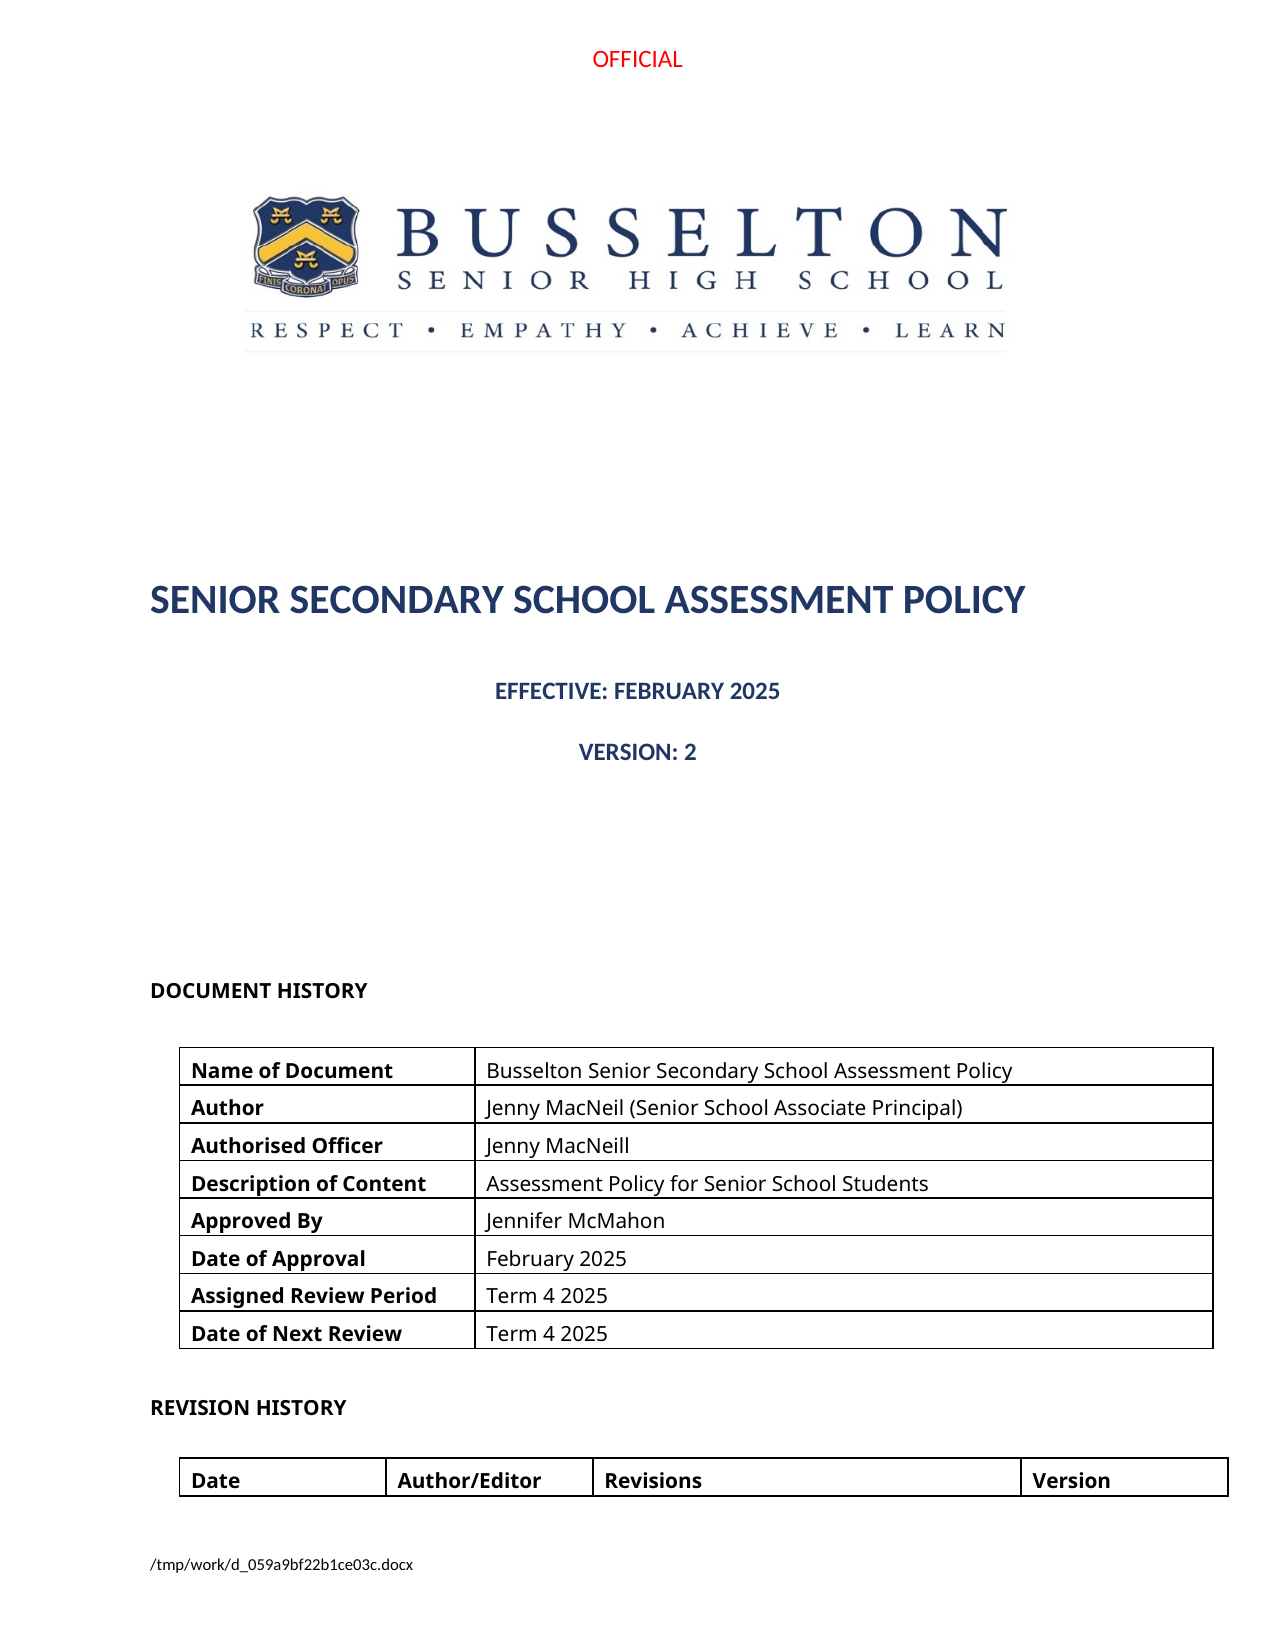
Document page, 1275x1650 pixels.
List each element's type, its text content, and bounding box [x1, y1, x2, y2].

table_cell Assigned Review Period [180, 1274, 474, 1310]
table_cell February 2025 [476, 1236, 1212, 1272]
table_cell Approved By [180, 1199, 474, 1235]
table_header Author/Editor [387, 1459, 592, 1495]
table_cell Date of Approval [180, 1236, 474, 1272]
table_cell Assessment Policy for Senior School Students [476, 1161, 1212, 1197]
table_cell Authorised Officer [180, 1124, 474, 1159]
text EFFECTIVE: FEBRUARY 2025 [150, 675, 1125, 705]
table_cell Jennifer McMahon [476, 1199, 1212, 1235]
table_cell Jenny MacNeil (Senior School Associate Principal) [476, 1086, 1212, 1122]
text DOCUMENT HISTORY [150, 977, 1125, 1005]
text REVISION HISTORY [150, 1393, 1125, 1421]
text VERSION: 2 [150, 736, 1125, 766]
table_header Name of Document [180, 1048, 474, 1084]
table_cell Term 4 2025 [476, 1312, 1212, 1348]
text SENIOR SECONDARY SCHOOL ASSESSMENT POLICY [150, 573, 1125, 624]
table_cell Author [180, 1086, 474, 1122]
table_cell Term 4 2025 [476, 1274, 1212, 1310]
table_cell Jenny MacNeill [476, 1124, 1212, 1159]
table_header Version [1022, 1459, 1227, 1495]
table_header Date [180, 1459, 385, 1495]
table_cell Date of Next Review [180, 1312, 474, 1348]
table_header Revisions [594, 1459, 1020, 1495]
table_header Busselton Senior Secondary School Assessment Policy [476, 1048, 1212, 1084]
picture [81, 168, 1191, 363]
table_cell Description of Content [180, 1161, 474, 1197]
